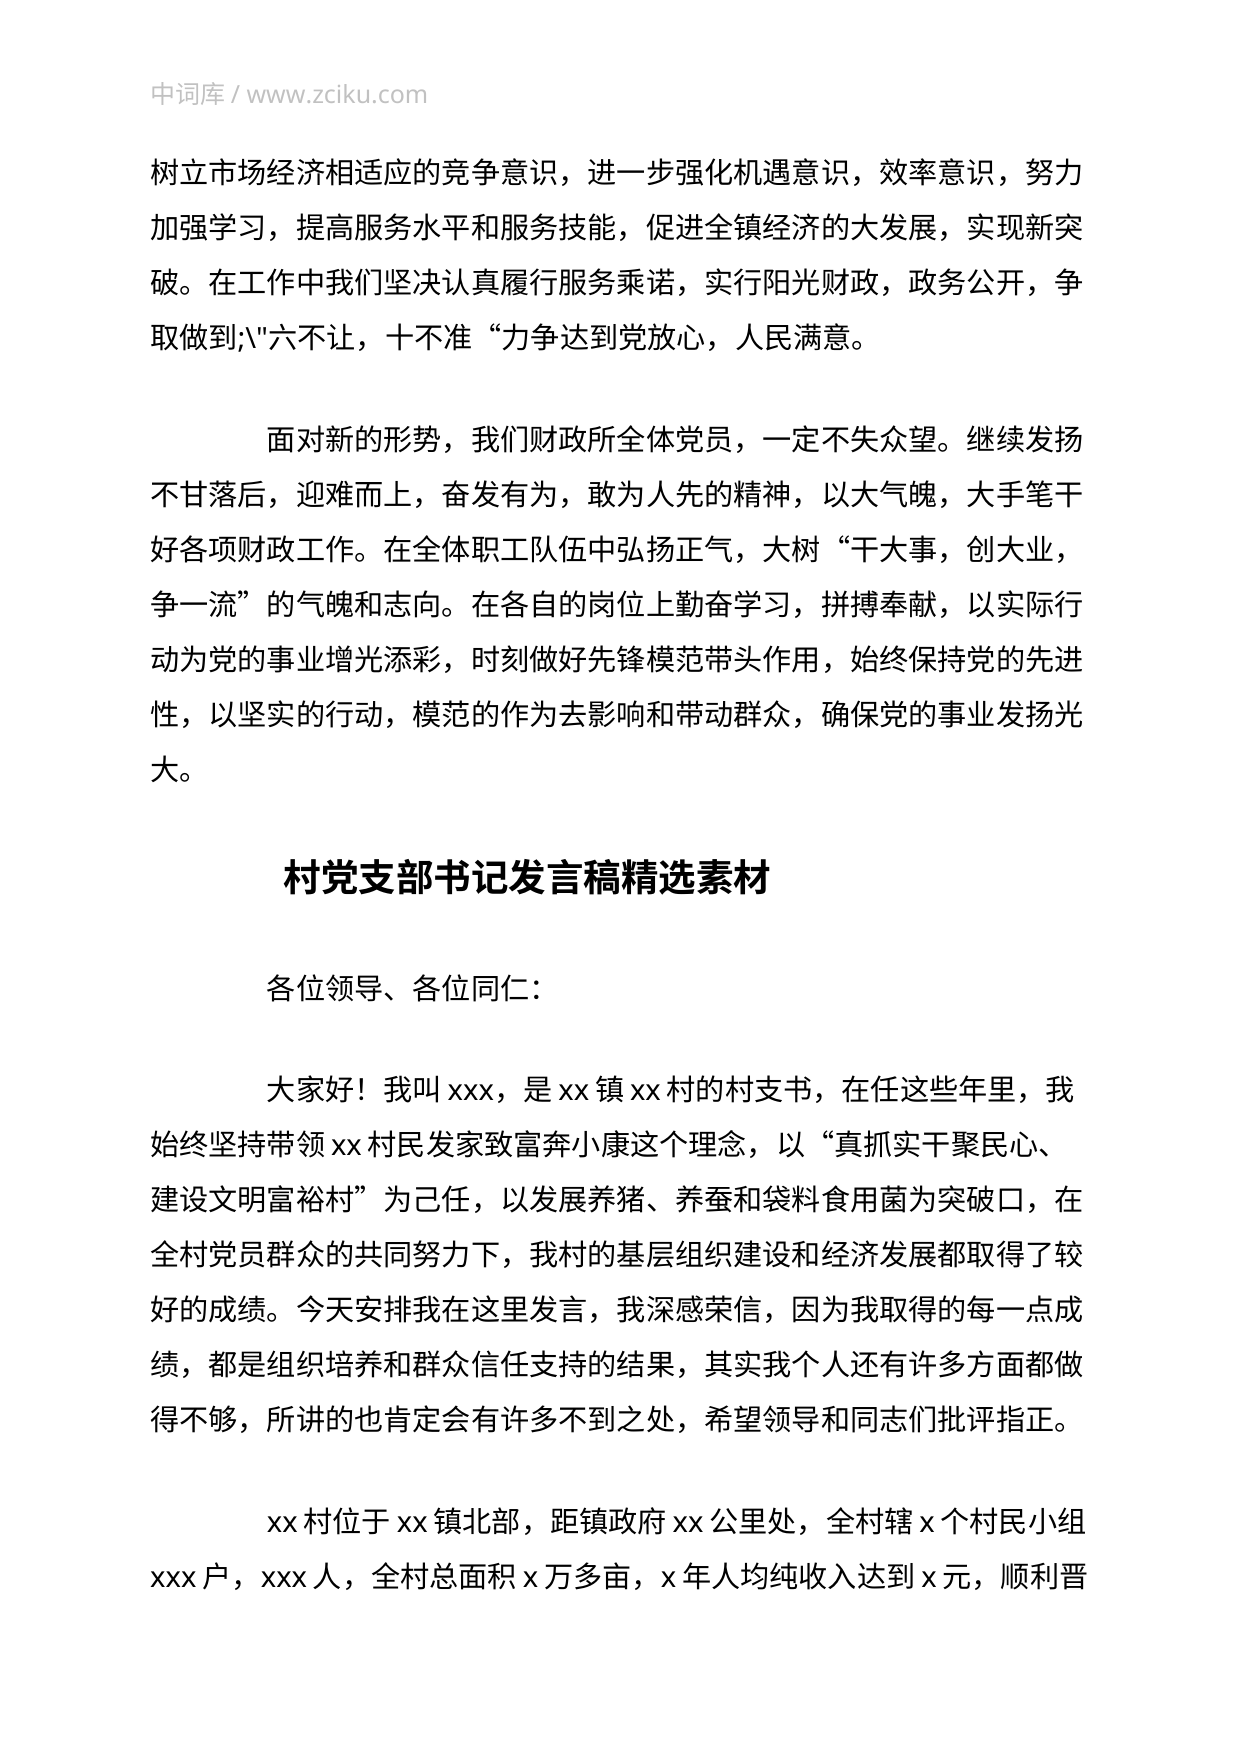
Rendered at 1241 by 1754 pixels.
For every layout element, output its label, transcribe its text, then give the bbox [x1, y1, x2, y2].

text 面对新的形势，我们财政所全体党员，一定不失众望。继续发扬不甘落后，迎难而上，奋发有为，敢为人先的精神，以大气魄，大手笔干好各项财政工作。在全体职工队伍中弘扬正气，大树“干大事，创大业，争一流”的气魄和志向。在各自的岗位上勤奋学习，拼搏奉献，以实际行动为党的事业增光添彩，时刻做好先锋模范带头作用，始终保持党的先进性，以坚实的行动，模范的作为去影响和带动群众，确保党的事业发扬光大。 [150, 417, 1090, 788]
text 各位领导、各位同仁： [150, 965, 1090, 1007]
text 大家好！我叫xxx，是xx镇xx村的村支书，在任这些年里，我始终坚持带领xx村民发家致富奔小康这个理念，以“真抓实干聚民心、建设文明富裕村”为己任，以发展养猪、养蚕和袋料食用菌为突破口，在全村党员群众的共同努力下，我村的基层组织建设和经济发展都取得了较好的成绩。今天安排我在这里发言，我深感荣信，因为我取得的每一点成绩，都是组织培养和群众信任支持的结果，其实我个人还有许多方面都做得不够，所讲的也肯定会有许多不到之处，希望领导和同志们批评指正。 [150, 1067, 1090, 1439]
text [150, 150, 1090, 357]
text 村党支部书记发言稿精选素材 [150, 848, 1090, 902]
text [150, 1498, 1090, 1596]
